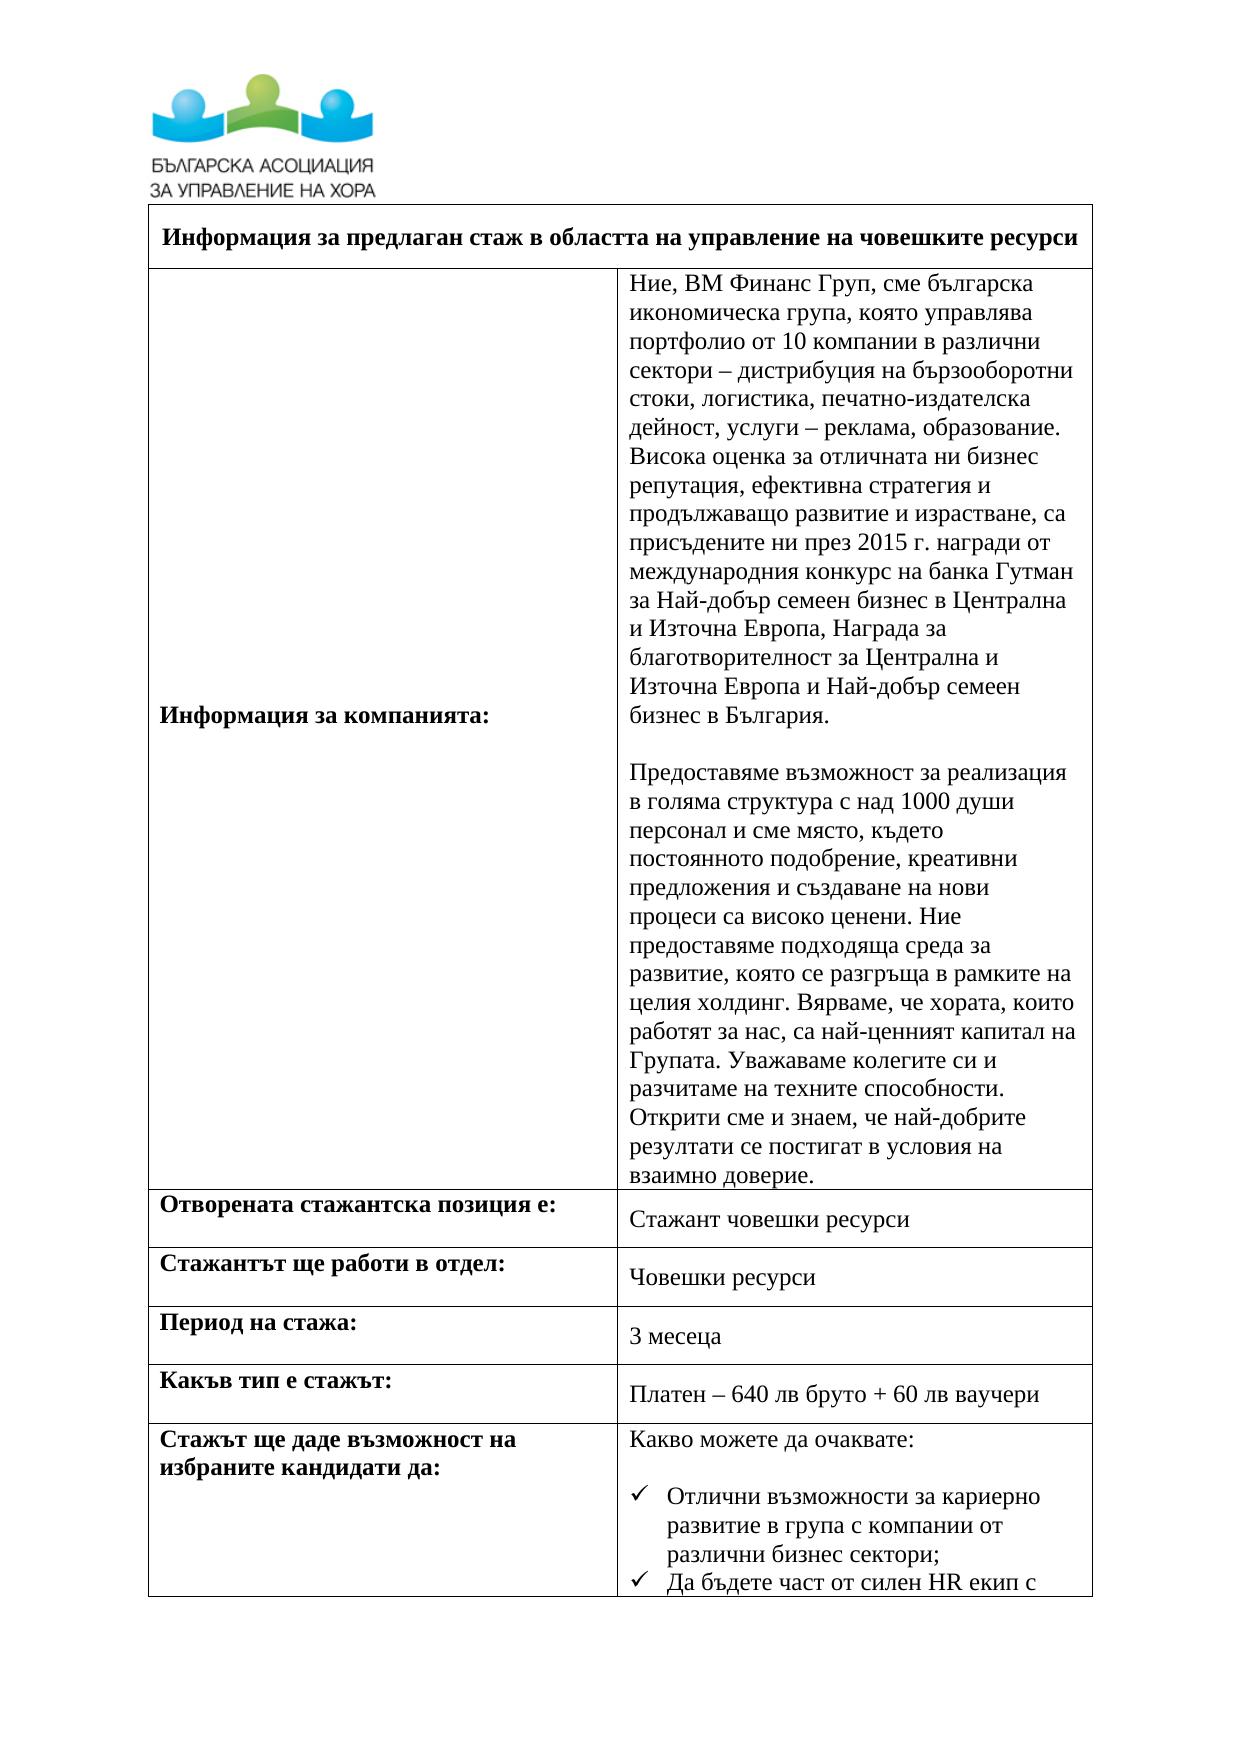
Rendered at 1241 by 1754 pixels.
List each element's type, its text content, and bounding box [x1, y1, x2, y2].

table_cell Стажът ще даде възможност на избраните кандидати да: [149, 1424, 617, 1596]
picture [147, 73, 379, 204]
table_cell Платен – 640 лв бруто + 60 лв ваучери [618, 1365, 1092, 1423]
table_cell Период на стажа: [149, 1307, 617, 1364]
table_cell Какъв тип е стажът: [149, 1365, 617, 1423]
table_cell Стажантът ще работи в отдел: [149, 1248, 617, 1306]
table_cell Информация за компанията: [149, 269, 617, 1188]
table_cell Ние, ВМ Финанс Груп, сме българска икономическа група, която управлява портфолио от 10 компании в различни сектори – дистрибуция на бързооборотни стоки, логистика, печатно-издателска дейност, услуги – реклама, образование. Висока оценка за отличната ни бизнес репутация, ефективна стратегия и продължаващо развитие и израстване, са присъдените ни през 2015 г. награди от международния конкурс на банка Гутман за Най-добър семеен бизнес в Централна и Източна Европа, Награда за благотворителност за Централна и Източна Европа и Най-добър семеен бизнес в България. Предоставяме възможност за реализация в голяма структура с над 1000 души персонал и сме място, където постоянното подобрение, креативни предложения и създаване на нови процеси са високо ценени. Ние предоставяме подходяща среда за развитие, която се разгръща в рамките на целия холдинг. Вярваме, че хората, които работят за нас, са най-ценният капитал на Групата. Уважаваме колегите си и разчитаме на техните способности. Открити сме и знаем, че най-добрите резултати се постигат в условия на взаимно доверие. [618, 269, 1092, 1188]
table_header Информация за предлаган стаж в областта на управление на човешките ресурси [149, 205, 1092, 267]
table_cell Стажант човешки ресурси [618, 1190, 1092, 1247]
table_cell Отворената стажантска позиция е: [149, 1190, 617, 1247]
table_cell 3 месеца [618, 1307, 1092, 1364]
table_cell Човешки ресурси [618, 1248, 1092, 1306]
